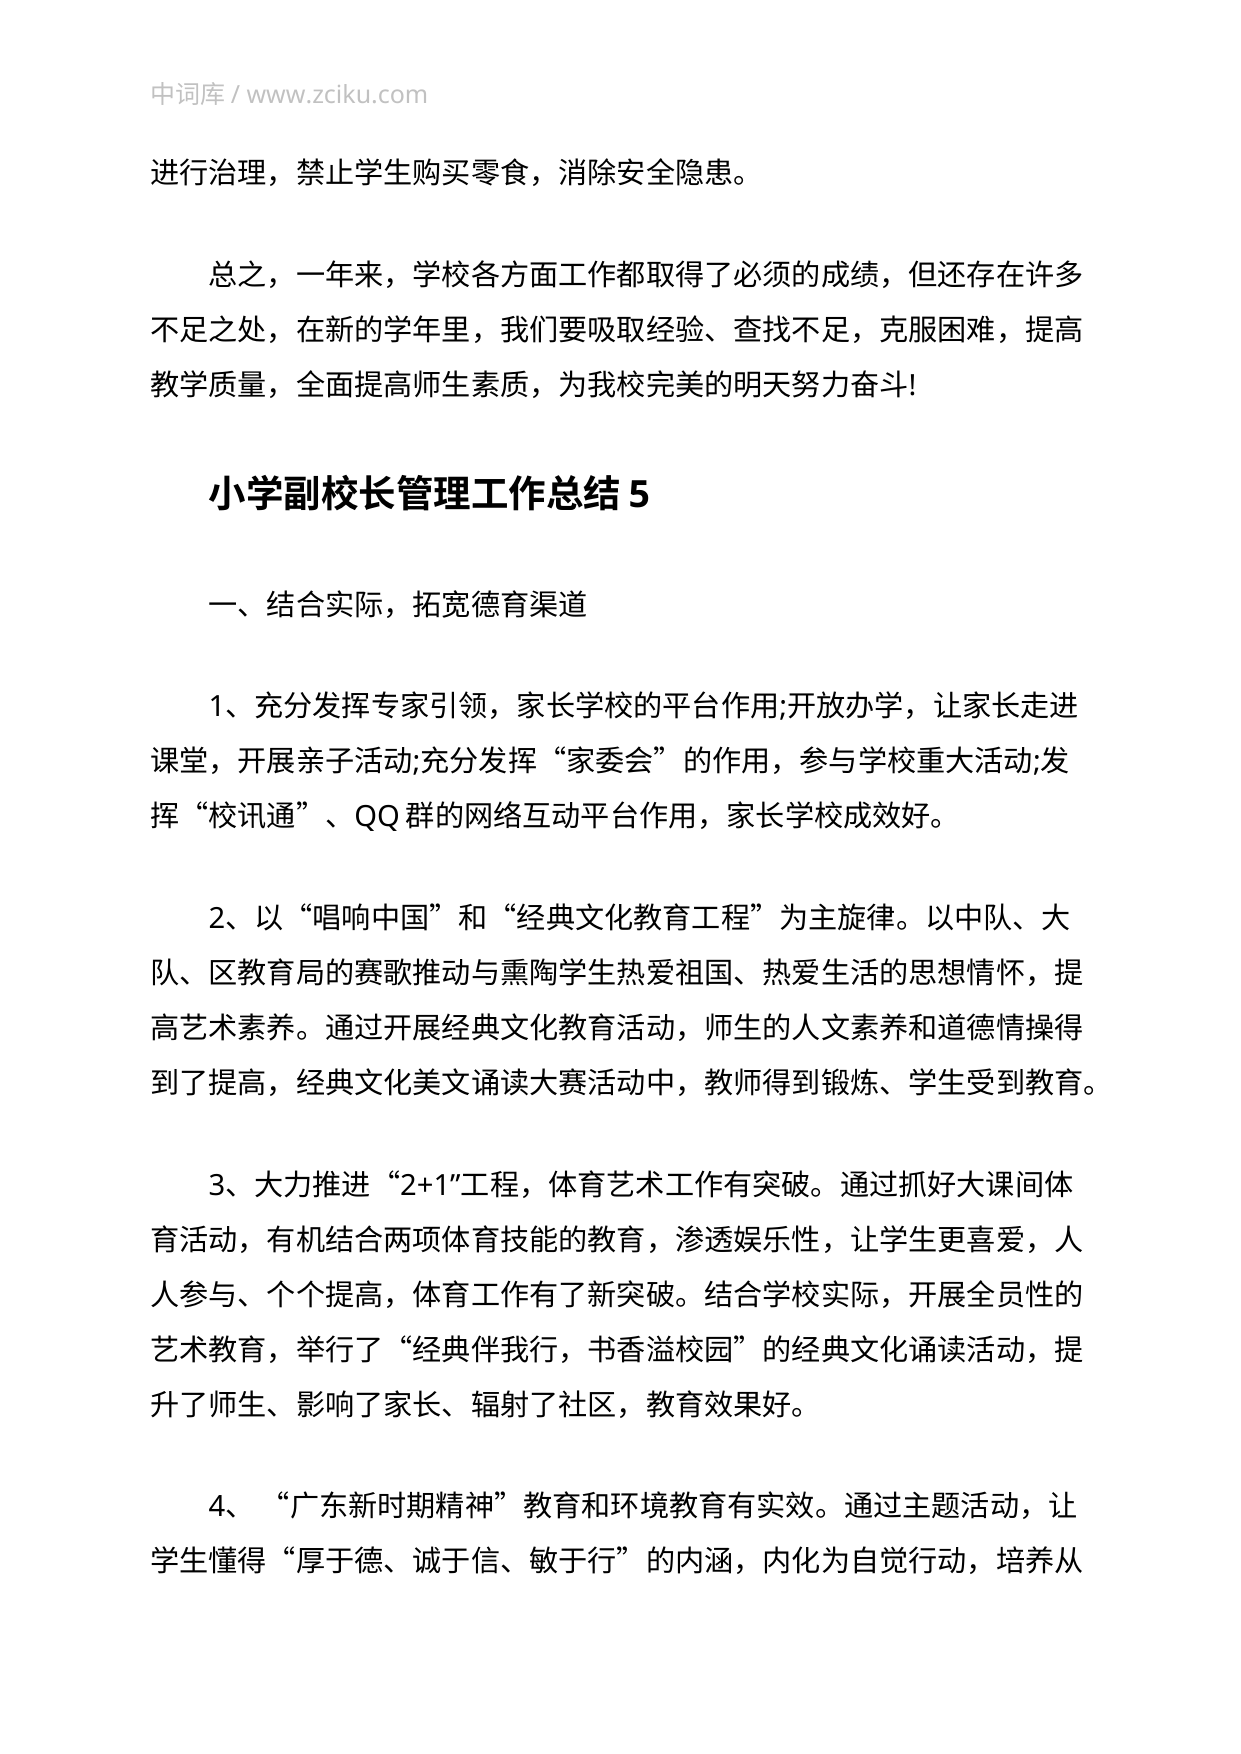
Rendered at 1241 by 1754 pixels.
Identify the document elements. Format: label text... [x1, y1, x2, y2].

text 小学副校长管理工作总结5 [150, 463, 1090, 518]
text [150, 1483, 1090, 1580]
text 总之，一年来，学校各方面工作都取得了必须的成绩，但还存在许多不足之处，在新的学年里，我们要吸取经验、查找不足，克服困难，提高教学质量，全面提高师生素质，为我校完美的明天努力奋斗! [150, 252, 1090, 404]
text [150, 150, 1090, 192]
text 3、大力推进“2+1”工程，体育艺术工作有突破。通过抓好大课间体育活动，有机结合两项体育技能的教育，渗透娱乐性，让学生更喜爱，人人参与、个个提高，体育工作有了新突破。结合学校实际，开展全员性的艺术教育，举行了“经典伴我行，书香溢校园”的经典文化诵读活动，提升了师生、影响了家长、辐射了社区，教育效果好。 [150, 1161, 1090, 1423]
text 一、结合实际，拓宽德育渠道 [150, 581, 1090, 623]
text 1、充分发挥专家引领，家长学校的平台作用;开放办学，让家长走进课堂，开展亲子活动;充分发挥“家委会”的作用，参与学校重大活动;发挥“校讯通”、QQ群的网络互动平台作用，家长学校成效好。 [150, 683, 1090, 835]
text 2、以“唱响中国”和“经典文化教育工程”为主旋律。以中队、大队、区教育局的赛歌推动与熏陶学生热爱祖国、热爱生活的思想情怀，提高艺术素养。通过开展经典文化教育活动，师生的人文素养和道德情操得到了提高，经典文化美文诵读大赛活动中，教师得到锻炼、学生受到教育。 [150, 895, 1090, 1102]
